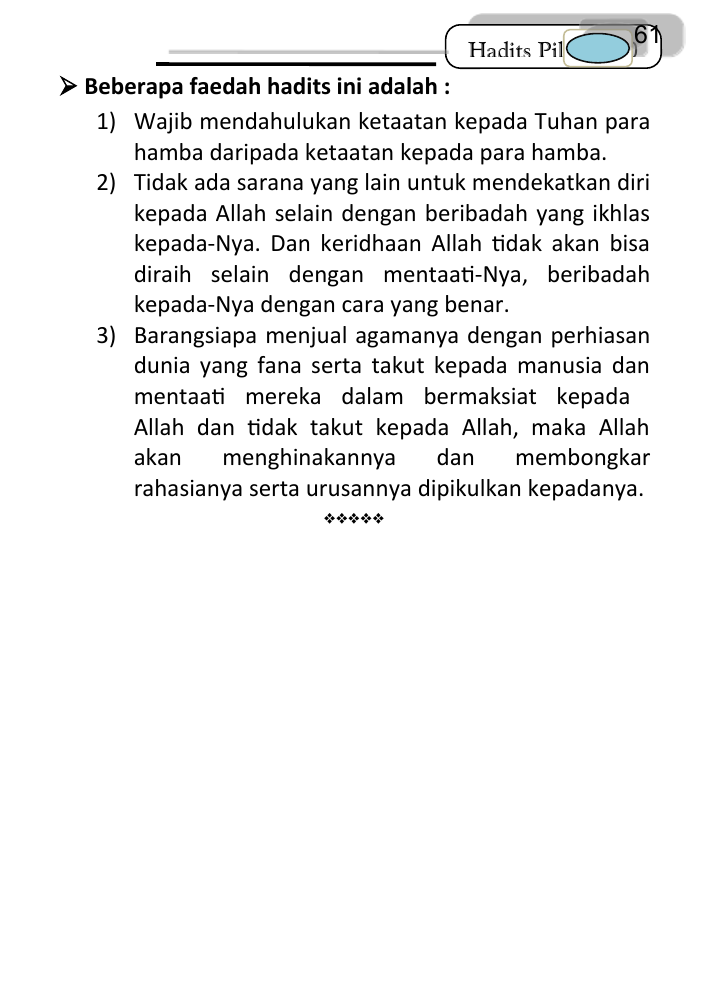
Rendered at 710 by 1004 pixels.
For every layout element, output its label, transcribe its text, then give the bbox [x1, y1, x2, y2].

list Wajib mendahulukan ketaatan kepada Tuhan para hamba daripada ketaatan kepada para hamba. [96, 105, 651, 166]
list Barangsiapa menjual agamanya dengan perhiasan dunia yang fana serta takut kepada manusia dan mentaati mereka dalam bermaksiat kepada Allah dan tidak takut kepada Allah, maka Allah akan menghinakannya dan membongkar rahasianya serta urusannya dipikulkan kepadanya. [96, 319, 651, 502]
list Tidak ada sarana yang lain untuk mendekatkan diri kepada Allah selain dengan beribadah yang ikhlas kepada-Nya. Dan keridhaan Allah tidak akan bisa diraih selain dengan mentaati-Nya, beribadah kepada-Nya dengan cara yang benar. [96, 166, 651, 319]
text Beberapa faedah hadits ini adalah : [58, 70, 651, 101]
text ***** [58, 502, 649, 534]
